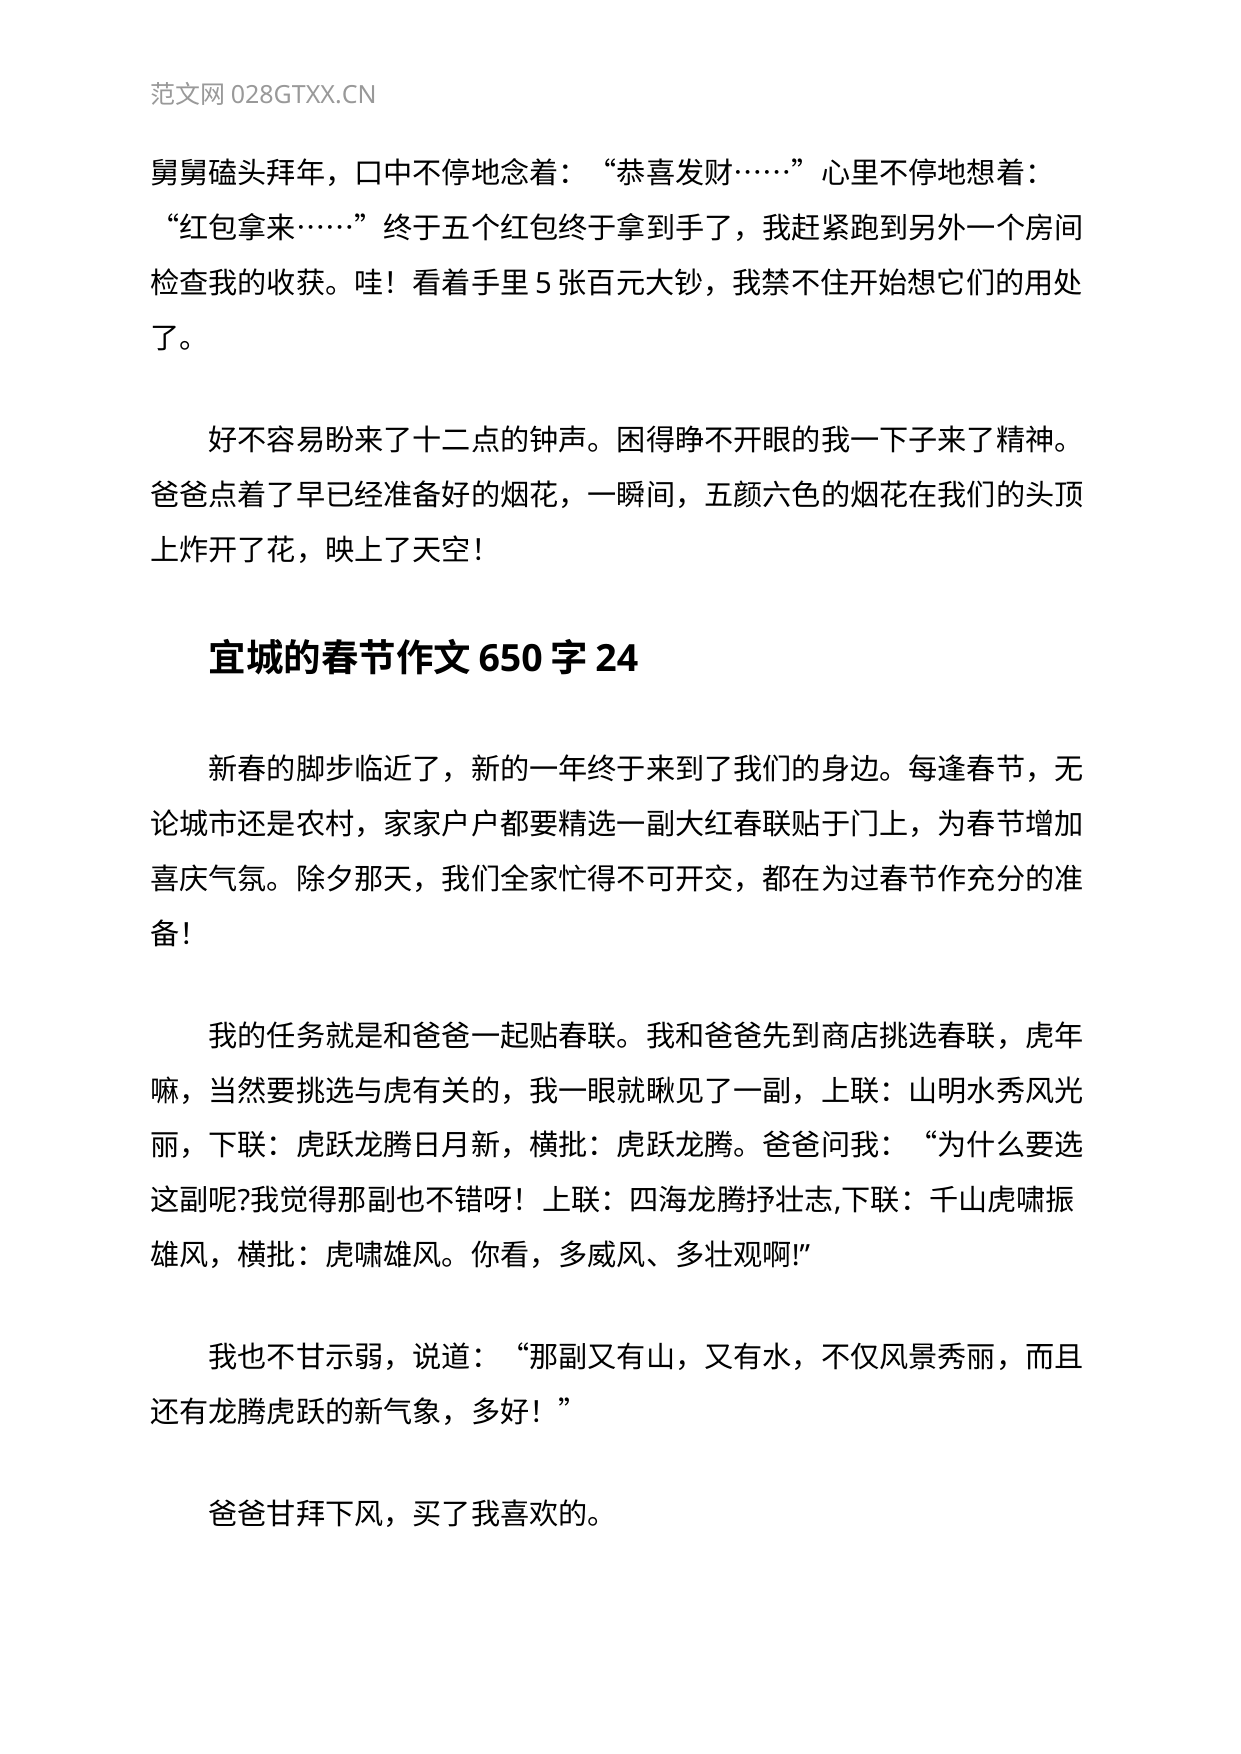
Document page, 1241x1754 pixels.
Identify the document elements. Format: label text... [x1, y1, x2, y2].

text 宜城的春节作文650字24 [150, 628, 1090, 683]
text 爸爸甘拜下风，买了我喜欢的。 [150, 1491, 1090, 1533]
text 我的任务就是和爸爸一起贴春联。我和爸爸先到商店挑选春联，虎年嘛，当然要挑选与虎有关的，我一眼就瞅见了一副，上联：山明水秀风光丽，下联：虎跃龙腾日月新，横批：虎跃龙腾。爸爸问我：“为什么要选这副呢?我觉得那副也不错呀！上联：四海龙腾抒壮志,下联：千山虎啸振雄风，横批：虎啸雄风。你看，多威风、多壮观啊!” [150, 1012, 1090, 1274]
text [150, 150, 1090, 357]
text 新春的脚步临近了，新的一年终于来到了我们的身边。每逢春节，无论城市还是农村，家家户户都要精选一副大红春联贴于门上，为春节增加喜庆气氛。除夕那天，我们全家忙得不可开交，都在为过春节作充分的准备！ [150, 746, 1090, 953]
text 好不容易盼来了十二点的钟声。困得睁不开眼的我一下子来了精神。爸爸点着了早已经准备好的烟花，一瞬间，五颜六色的烟花在我们的头顶上炸开了花，映上了天空！ [150, 417, 1090, 569]
text 我也不甘示弱，说道：“那副又有山，又有水，不仅风景秀丽，而且还有龙腾虎跃的新气象，多好！” [150, 1334, 1090, 1431]
